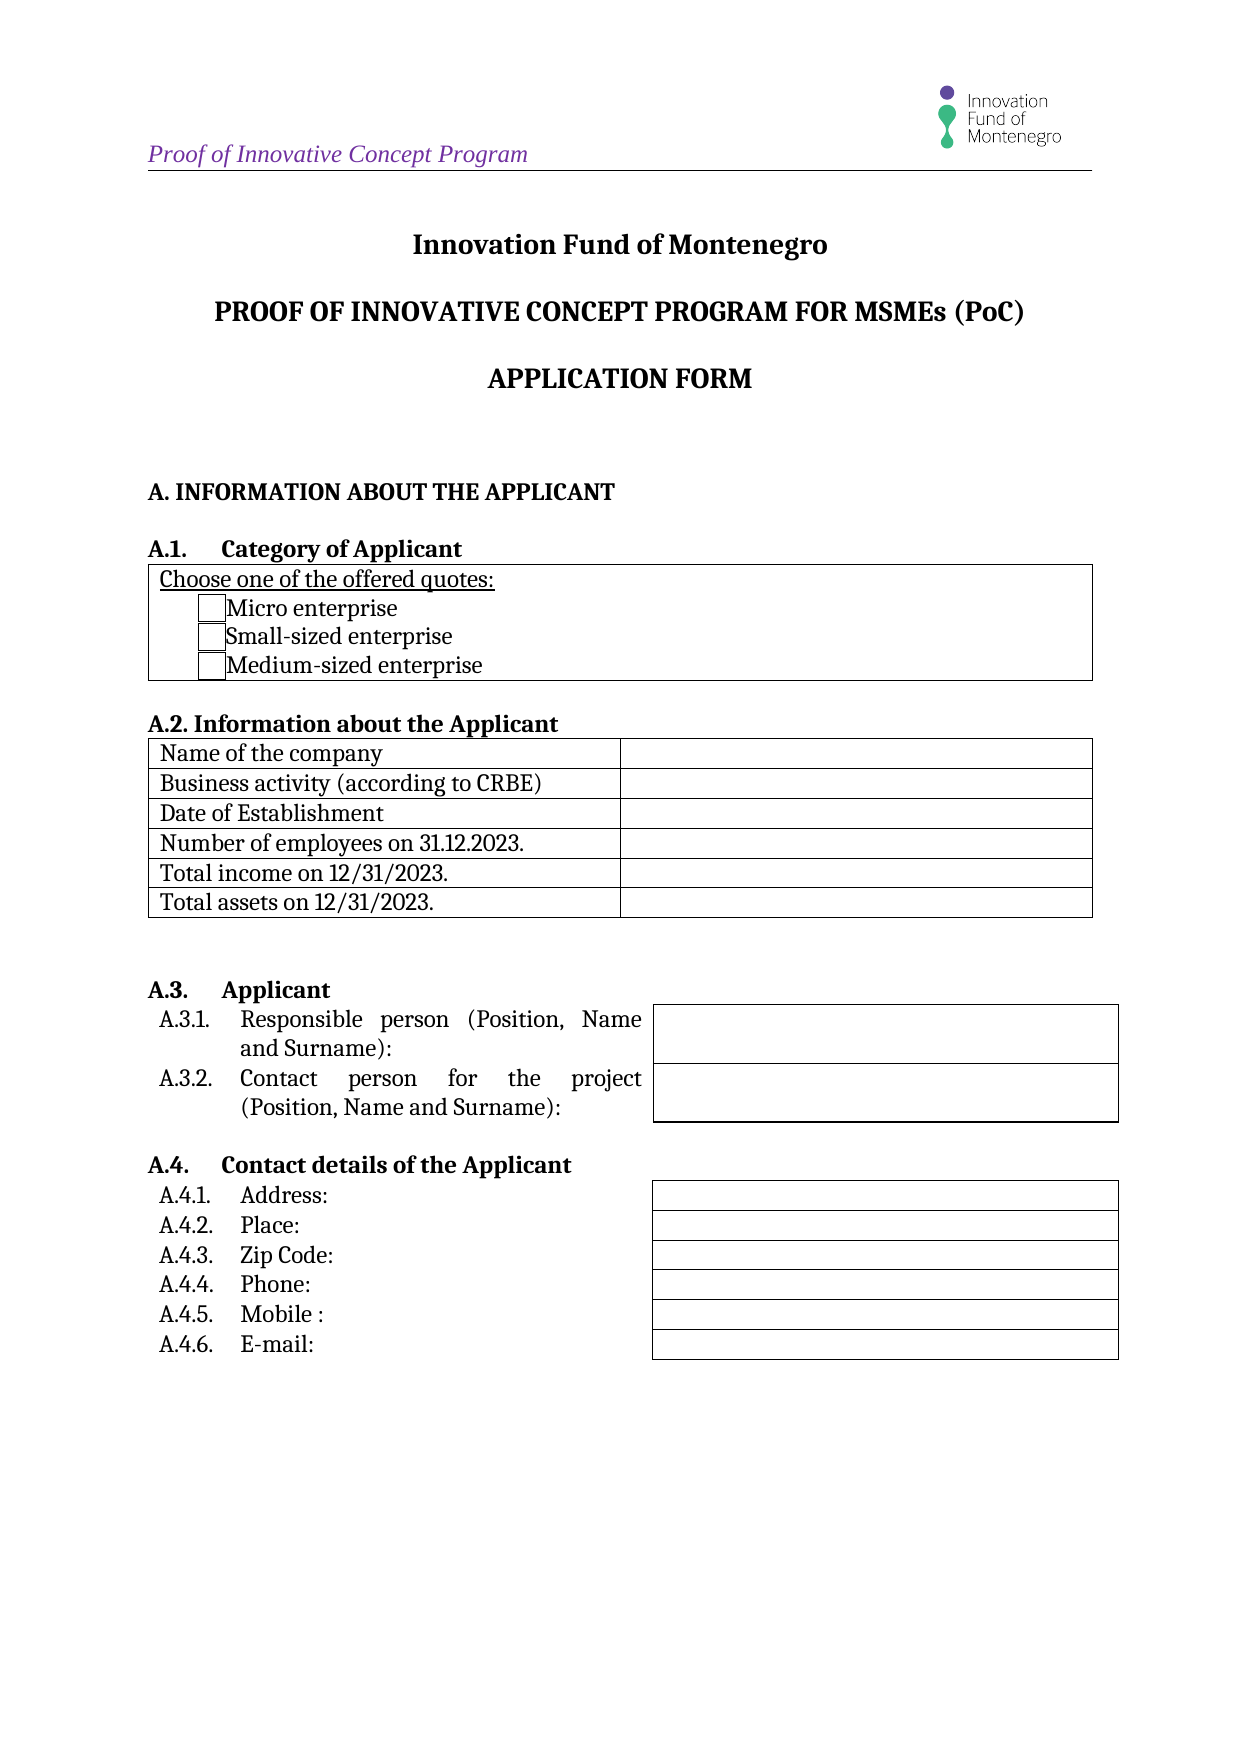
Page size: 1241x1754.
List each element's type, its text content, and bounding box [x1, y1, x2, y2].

text APPLICATION FORM [148, 362, 1092, 396]
table_cell A.4.5. [148, 1299, 229, 1329]
table_cell [621, 859, 1092, 887]
table_cell [654, 1064, 1118, 1121]
table_cell E-mail: [229, 1329, 652, 1359]
table_header [621, 739, 1092, 768]
table_cell A.3.2. [148, 1063, 229, 1121]
table_cell [621, 888, 1092, 917]
table_header Choose one of the offered quotes: Micro enterprise Small-sized enterprise Medium-sized enterprise [149, 565, 1092, 680]
table_cell A.4.4. [148, 1269, 229, 1299]
text A.1. Category of Applicant [148, 535, 1092, 564]
table_header [654, 1005, 1118, 1063]
table_header Responsible person (Position, Name and Surname): [229, 1004, 653, 1063]
table_header Address: [229, 1180, 652, 1210]
table_header Name of the company [149, 739, 620, 768]
table_cell [621, 829, 1092, 857]
text Innovation Fund of Montenegro [148, 228, 1092, 262]
table_cell Contact person for the project (Position, Name and Surname): [229, 1063, 653, 1121]
table_cell Mobile : [229, 1299, 652, 1329]
table_header A.3.1. [148, 1004, 229, 1063]
table_cell Date of Establishment [149, 799, 620, 828]
table_cell [621, 769, 1092, 798]
picture [912, 41, 1093, 163]
table_cell A.4.3. [148, 1240, 229, 1269]
table_cell [653, 1300, 1118, 1329]
table_cell [653, 1330, 1118, 1359]
text PROOF OF INNOVATIVE CONCEPT PROGRAM FOR MSMEs (PoC) [148, 295, 1092, 329]
table_cell [621, 799, 1092, 828]
table_cell [653, 1270, 1118, 1299]
table_cell Zip Code: [229, 1240, 652, 1269]
table_cell Total assets on 12/31/2023. [149, 888, 620, 917]
table_cell Place: [229, 1210, 652, 1239]
table_cell Business activity (according to CRBE) [149, 769, 620, 798]
table_cell Total income on 12/31/2023. [149, 859, 620, 887]
table_cell A.4.2. [148, 1210, 229, 1239]
table_header [653, 1181, 1118, 1210]
text A.3. Applicant [148, 976, 1092, 1004]
text A.2. Information about the Applicant [148, 709, 1092, 738]
text A. INFORMATION ABOUT THE APPLICANT [148, 477, 1092, 506]
text A.4. Contact details of the Applicant [148, 1151, 1092, 1180]
table_cell Phone: [229, 1269, 652, 1299]
table_cell Number of employees on 31.12.2023. [149, 829, 620, 857]
table_cell [653, 1241, 1118, 1269]
table_cell [653, 1211, 1118, 1239]
table_header A.4.1. [148, 1180, 229, 1210]
table_cell A.4.6. [148, 1329, 229, 1359]
